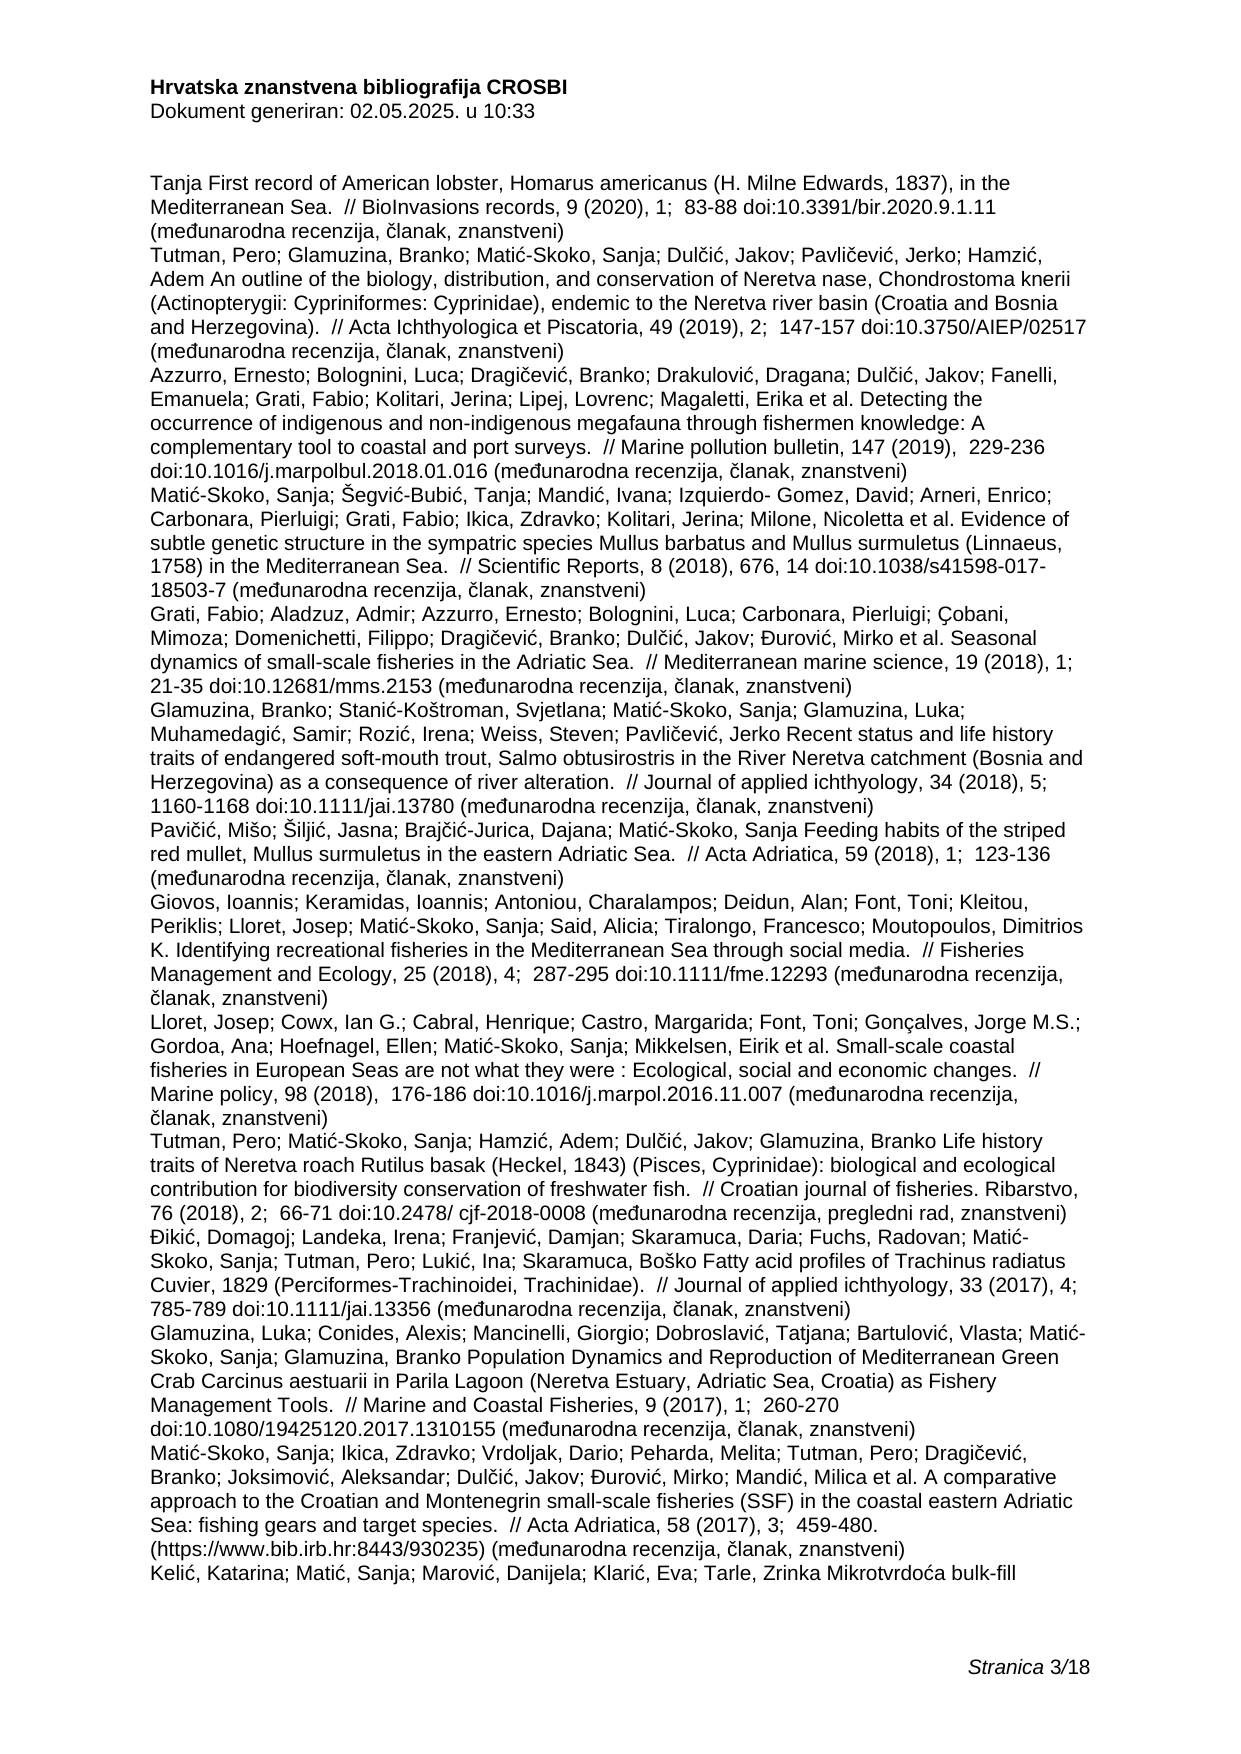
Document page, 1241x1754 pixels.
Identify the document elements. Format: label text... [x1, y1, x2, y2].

text Grati, Fabio; Aladzuz, Admir; Azzurro, Ernesto; Bolognini, Luca; Carbonara, Pierluigi; Ҫobani, Mimoza; Domenichetti, Filippo; Dragičević, Branko; Dulčić, Jakov; Đurović, Mirko et al. [150, 602, 1090, 698]
text Tutman, Pero; Matić-Skoko, Sanja; Hamzić, Adem; Dulčić, Jakov; Glamuzina, Branko [150, 1129, 1090, 1225]
text Azzurro, Ernesto; Bolognini, Luca; Dragičević, Branko; Drakulović, Dragana; Dulčić, Jakov; Fanelli, Emanuela; Grati, Fabio; Kolitari, Jerina; Lipej, Lovrenc; Magaletti, Erika et al. [150, 363, 1090, 482]
text Tutman, Pero; Glamuzina, Branko; Matić-Skoko, Sanja; Dulčić, Jakov; Pavličević, Jerko; Hamzić, Adem [150, 243, 1090, 363]
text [150, 171, 1090, 243]
text Glamuzina, Branko; Stanić-Koštroman, Svjetlana; Matić-Skoko, Sanja; Glamuzina, Luka; Muhamedagić, Samir; Rozić, Irena; Weiss, Steven; Pavličević, Jerko [150, 698, 1090, 818]
text Đikić, Domagoj; Landeka, Irena; Franjević, Damjan; Skaramuca, Daria; Fuchs, Radovan; Matić-Skoko, Sanja; Tutman, Pero; Lukić, Ina; Skaramuca, Boško [150, 1225, 1090, 1321]
text Lloret, Josep; Cowx, Ian G.; Cabral, Henrique; Castro, Margarida; Font, Toni; Gonçalves, Jorge M.S.; Gordoa, Ana; Hoefnagel, Ellen; Matić-Skoko, Sanja; Mikkelsen, Eirik et al. [150, 1009, 1090, 1129]
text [150, 1561, 1090, 1584]
text Pavičić, Mišo; Šiljić, Jasna; Brajčić-Jurica, Dajana; Matić-Skoko, Sanja [150, 818, 1090, 890]
text Giovos, Ioannis; Keramidas, Ioannis; Antoniou, Charalampos; Deidun, Alan; Font, Toni; Kleitou, Periklis; Lloret, Josep; Matić-Skoko, Sanja; Said, Alicia; Tiralongo, Francesco; Moutopoulos, Dimitrios K. [150, 890, 1090, 1009]
text Glamuzina, Luka; Conides, Alexis; Mancinelli, Giorgio; Dobroslavić, Tatjana; Bartulović, Vlasta; Matić-Skoko, Sanja; Glamuzina, Branko [150, 1321, 1090, 1441]
text Matić-Skoko, Sanja; Šegvić-Bubić, Tanja; Mandić, Ivana; Izquierdo- Gomez, David; Arneri, Enrico; Carbonara, Pierluigi; Grati, Fabio; Ikica, Zdravko; Kolitari, Jerina; Milone, Nicoletta et al. [150, 482, 1090, 602]
text Matić-Skoko, Sanja; Ikica, Zdravko; Vrdoljak, Dario; Peharda, Melita; Tutman, Pero; Dragičević, Branko; Joksimović, Aleksandar; Dulčić, Jakov; Đurović, Mirko; Mandić, Milica et al. [150, 1441, 1090, 1561]
